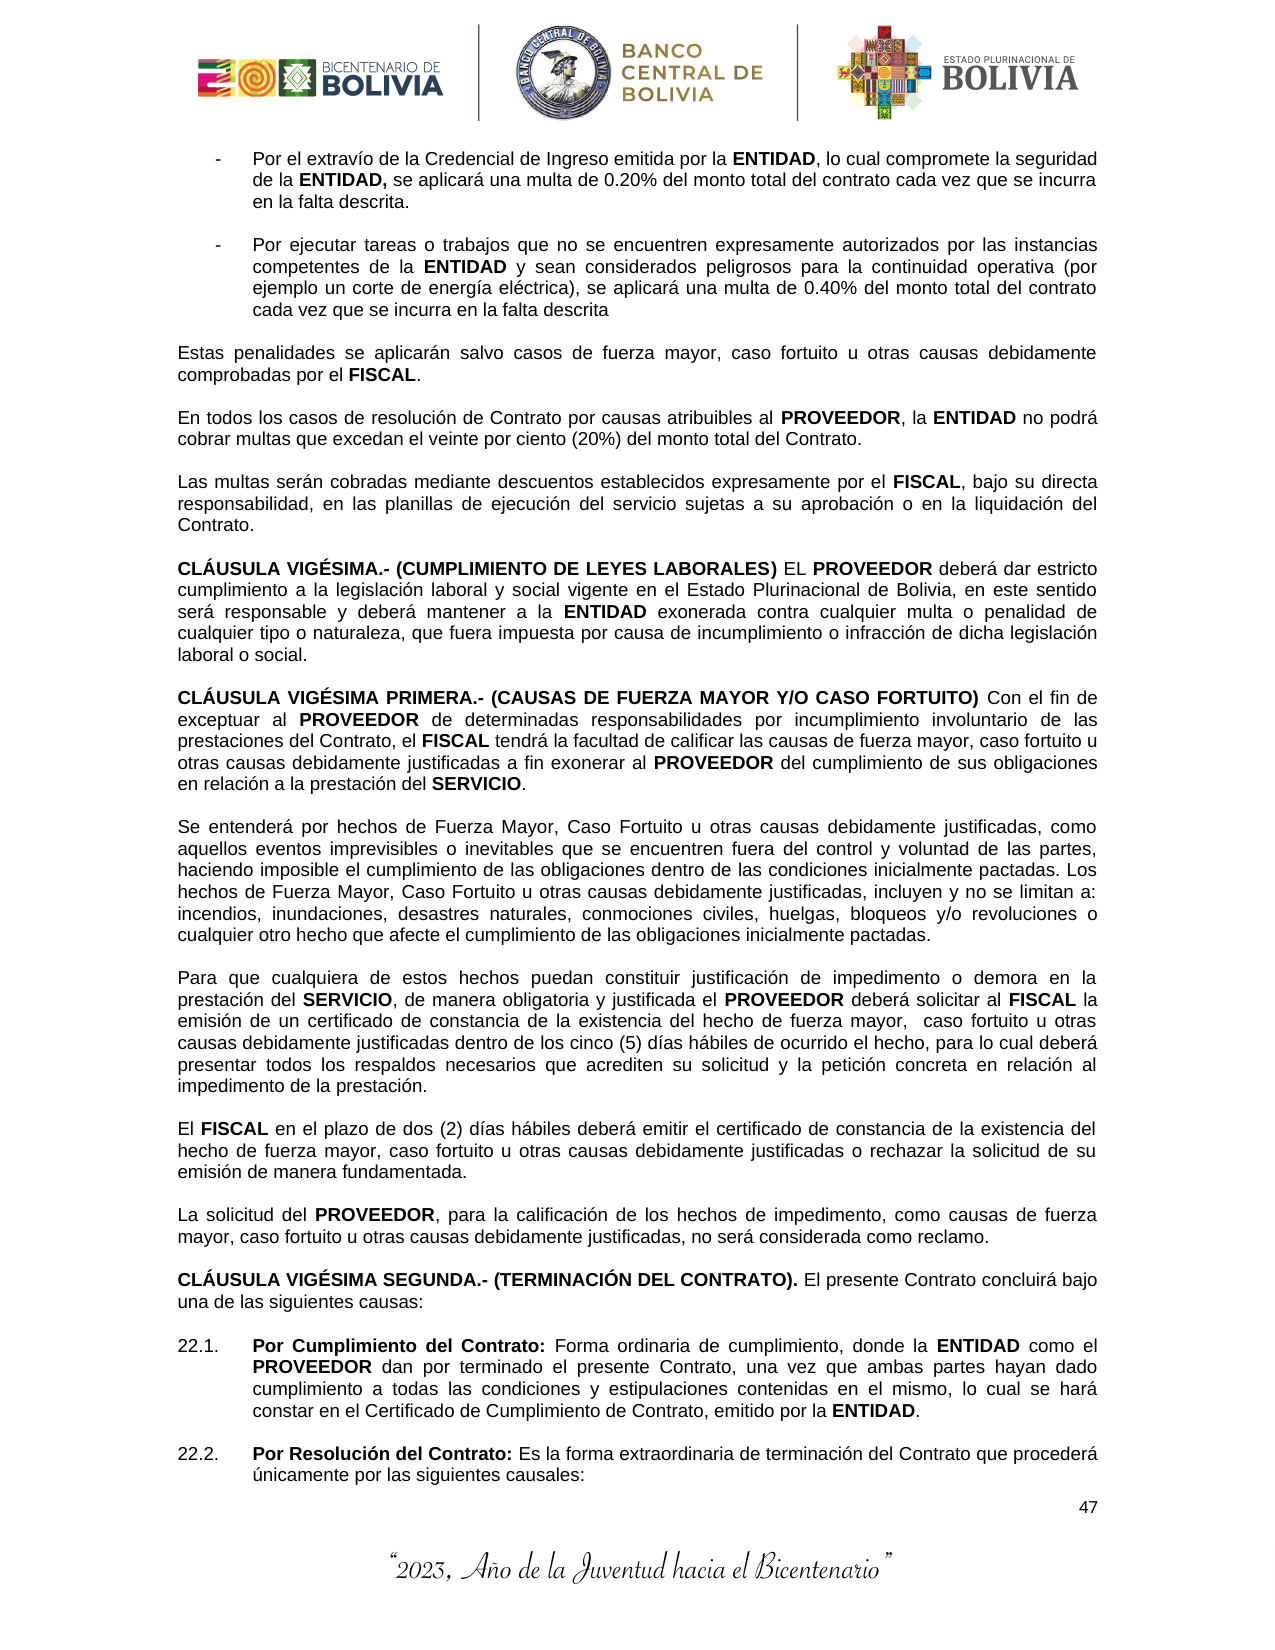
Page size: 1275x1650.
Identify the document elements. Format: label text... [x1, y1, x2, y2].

list Por el extravío de la Credencial de Ingreso emitida por la ENTIDAD, lo cual compromete la seguridad de la ENTIDAD, se aplicará una multa de 0.20% del monto total del contrato cada vez que se incurra en la falta descrita. [215, 148, 1098, 212]
text CLÁUSULA VIGÉSIMA SEGUNDA.- (TERMINACIÓN DEL CONTRATO). El presente Contrato concluirá bajo una de las siguientes causas: [177, 1269, 1098, 1312]
text Estas penalidades se aplicarán salvo casos de fuerza mayor, caso fortuito u otras causas debidamente comprobadas por el FISCAL. [177, 342, 1098, 385]
text CLÁUSULA VIGÉSIMA PRIMERA.- (CAUSAS DE FUERZA MAYOR Y/O CASO FORTUITO) Con el fin de exceptuar al PROVEEDOR de determinadas responsabilidades por incumplimiento involuntario de las prestaciones del Contrato, el FISCAL tendrá la facultad de calificar las causas de fuerza mayor, caso fortuito u otras causas debidamente justificadas a fin exonerar al PROVEEDOR del cumplimiento de sus obligaciones en relación a la prestación del SERVICIO. [177, 687, 1098, 794]
list Por Resolución del Contrato: Es la forma extraordinaria de terminación del Contrato que procederá únicamente por las siguientes causales: [177, 1443, 1098, 1486]
picture [0, 8, 1275, 124]
list Por Cumplimiento del Contrato: Forma ordinaria de cumplimiento, donde la ENTIDAD como el PROVEEDOR dan por terminado el presente Contrato, una vez que ambas partes hayan dado cumplimiento a todas las condiciones y estipulaciones contenidas en el mismo, lo cual se hará constar en el Certificado de Cumplimiento de Contrato, emitido por la ENTIDAD. [177, 1335, 1098, 1421]
text El FISCAL en el plazo de dos (2) días hábiles deberá emitir el certificado de constancia de la existencia del hecho de fuerza mayor, caso fortuito u otras causas debidamente justificadas o rechazar la solicitud de su emisión de manera fundamentada. [177, 1118, 1098, 1183]
text En todos los casos de resolución de Contrato por causas atribuibles al PROVEEDOR, la ENTIDAD no podrá cobrar multas que excedan el veinte por ciento (20%) del monto total del Contrato. [177, 406, 1098, 449]
list Por ejecutar tareas o trabajos que no se encuentren expresamente autorizados por las instancias competentes de la ENTIDAD y sean considerados peligrosos para la continuidad operativa (por ejemplo un corte de energía eléctrica), se aplicará una multa de 0.40% del monto total del contrato cada vez que se incurra en la falta descrita [215, 234, 1098, 320]
text La solicitud del PROVEEDOR, para la calificación de los hechos de impedimento, como causas de fuerza mayor, caso fortuito u otras causas debidamente justificadas, no será considerada como reclamo. [177, 1204, 1098, 1247]
text Las multas serán cobradas mediante descuentos establecidos expresamente por el FISCAL, bajo su directa responsabilidad, en las planillas de ejecución del servicio sujetas a su aprobación o en la liquidación del Contrato. [177, 471, 1098, 536]
picture [3, 1539, 1275, 1598]
text Se entenderá por hechos de Fuerza Mayor, Caso Fortuito u otras causas debidamente justificadas, como aquellos eventos imprevisibles o inevitables que se encuentren fuera del control y voluntad de las partes, haciendo imposible el cumplimiento de las obligaciones dentro de las condiciones inicialmente pactadas. Los hechos de Fuerza Mayor, Caso Fortuito u otras causas debidamente justificadas, incluyen y no se limitan a: incendios, inundaciones, desastres naturales, conmociones civiles, huelgas, bloqueos y/o revoluciones o cualquier otro hecho que afecte el cumplimiento de las obligaciones inicialmente pactadas. [177, 816, 1098, 946]
text CLÁUSULA VIGÉSIMA.- (CUMPLIMIENTO DE LEYES LABORALES) EL PROVEEDOR deberá dar estricto cumplimiento a la legislación laboral y social vigente en el Estado Plurinacional de Bolivia, en este sentido será responsable y deberá mantener a la ENTIDAD exonerada contra cualquier multa o penalidad de cualquier tipo o naturaleza, que fuera impuesta por causa de incumplimiento o infracción de dicha legislación laboral o social. [177, 557, 1098, 665]
text Para que cualquiera de estos hechos puedan constituir justificación de impedimento o demora en la prestación del SERVICIO, de manera obligatoria y justificada el PROVEEDOR deberá solicitar al FISCAL la emisión de un certificado de constancia de la existencia del hecho de fuerza mayor, caso fortuito u otras causas debidamente justificadas dentro de los cinco (5) días hábiles de ocurrido el hecho, para lo cual deberá presentar todos los respaldos necesarios que acrediten su solicitud y la petición concreta en relación al impedimento de la prestación. [177, 967, 1098, 1096]
